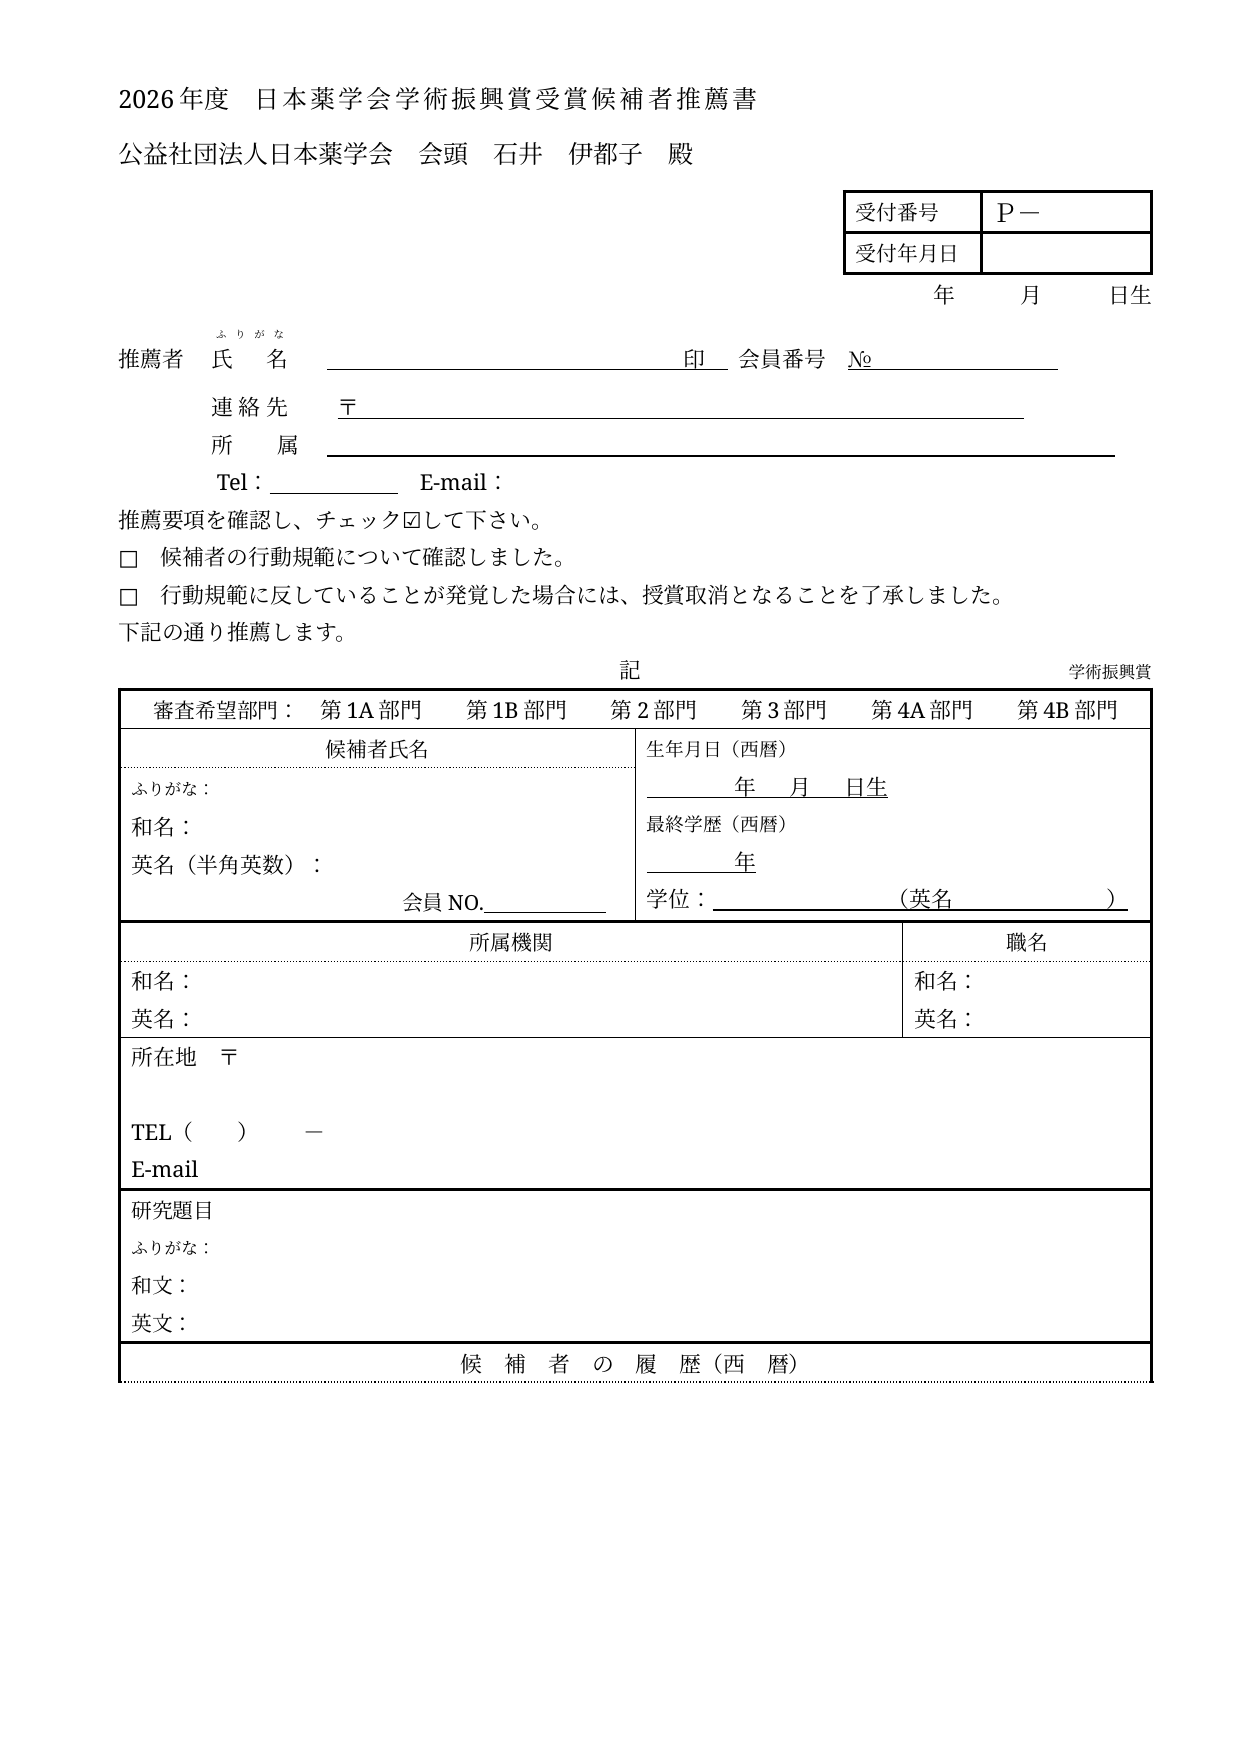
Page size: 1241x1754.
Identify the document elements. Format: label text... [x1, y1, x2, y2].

text 記 学術振興賞 [118, 650, 1152, 688]
text 連 絡 先 〒 [118, 388, 1152, 425]
text □ 行動規範に反していることが発覚した場合には、授賞取消となることを了承しました。 [118, 575, 1152, 613]
table_cell 生年月日（西暦） 年 月 日生 最終学歴（西暦） 年 学位： （英名 ） [636, 729, 1150, 920]
table_cell 研究題目 ふりがな： 和文： 英文： [121, 1191, 1150, 1341]
table_cell 候補者氏名 [121, 729, 635, 767]
table_cell 候 補 者 の 履 歴（西 暦） [121, 1344, 1150, 1381]
text Tel： E-mail： [118, 463, 1152, 500]
table_cell ふりがな： 和名： 英名（半角英数）： 会員NO. [121, 767, 635, 920]
table_cell 職名 [903, 923, 1150, 961]
table_cell [983, 234, 1150, 272]
table_cell 所属機関 [121, 923, 902, 961]
table_cell 受付年月日 [846, 234, 980, 272]
text 公益社団法人日本薬学会 会頭 石井 伊都子 殿 [118, 134, 1152, 172]
text 推薦者 印 会員番号 № [118, 313, 1152, 388]
table_cell 和名： 英名： [121, 961, 902, 1037]
table_cell 和名： 英名： [903, 961, 1150, 1037]
table_header 審査希望部門： 第1A部門 第1B部門 第2部門 第3部門 第4A部門 第4B部門 [121, 691, 1150, 728]
text 推薦要項を確認し、チェック☑して下さい。 [118, 500, 1152, 538]
table_header Ｐ－ [983, 193, 1150, 231]
text 年 月 日生 [118, 275, 1152, 313]
text □ 候補者の行動規範について確認しました。 [118, 538, 1152, 575]
table_cell 所在地 〒 TEL（ ） － E-mail [121, 1038, 1150, 1188]
table_header 受付番号 [846, 193, 980, 231]
text 所 属 [118, 425, 1152, 463]
text 2026年度 日本薬学会学術振興賞受賞候補者推薦書 [118, 79, 1152, 116]
text 下記の通り推薦します。 [118, 613, 1152, 650]
